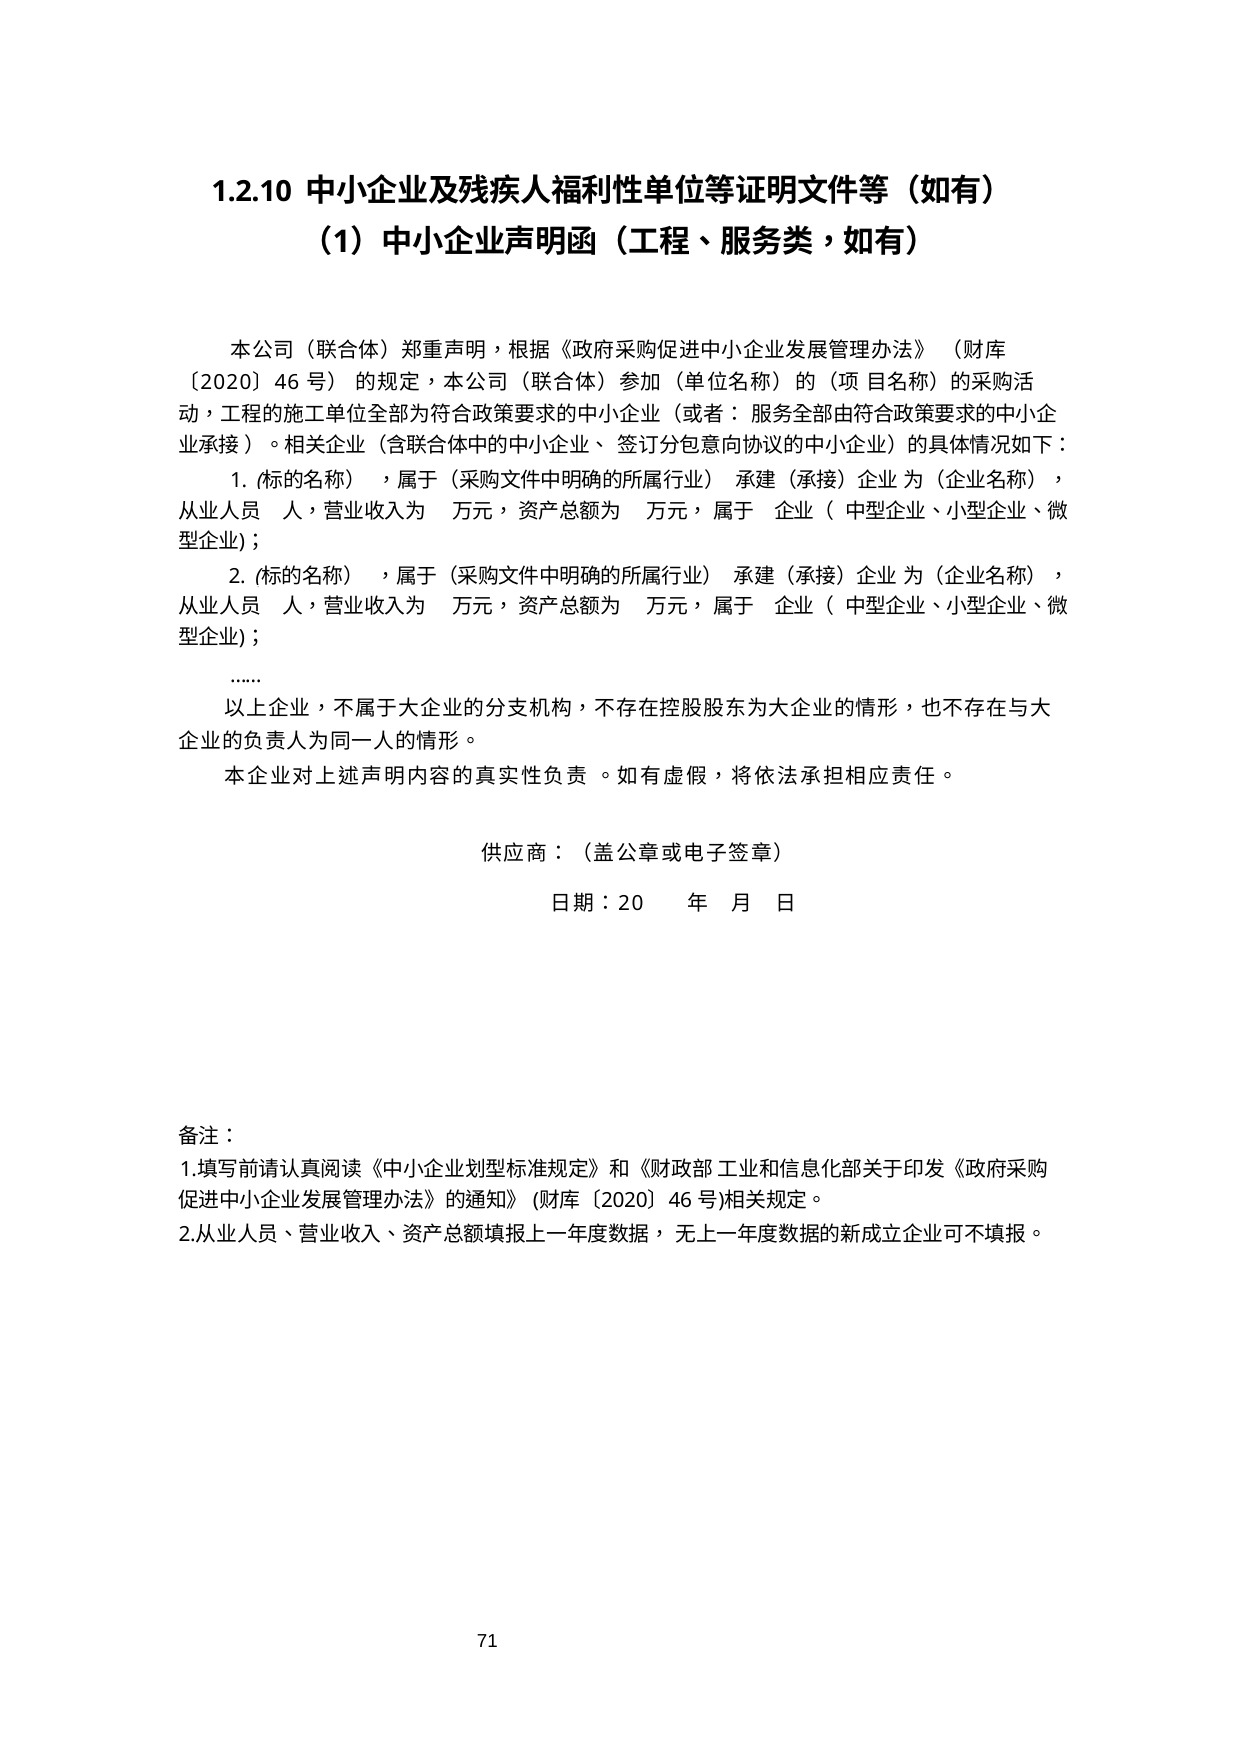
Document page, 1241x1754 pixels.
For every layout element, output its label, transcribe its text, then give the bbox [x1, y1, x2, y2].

text 本公司（联合体）郑重声明，根据《政府采购促进中小企业发展管理办法》 （财库〔2020〕46 号） 的规定，本公司（联合体）参加（单位名称）的（项 目名称）的采购活动，工程的施工单位全部为符合政策要求的中小企业（或者： 服务全部由符合政策要求的中小企业承接 ）。相关企业（含联合体中的中小企业、 签订分包意向协议的中小企业）的具体情况如下： [178, 336, 1074, 459]
text 1.2.10 中小企业及残疾人福利性单位等证明文件等（如有） [211, 170, 1076, 209]
text （1）中小企业声明函（工程、服务类，如有） [301, 222, 1076, 261]
text 本企业对上述声明内容的真实性负责 。如有虚假，将依法承担相应责任。 [224, 762, 1076, 789]
text 1.填写前请认真阅读《中小企业划型标准规定》和《财政部 工业和信息化部关于印发《政府采购 促进中小企业发展管理办法》的通知》 (财库〔2020〕46 号)相关规定。 [178, 1154, 1056, 1214]
text …… [230, 656, 1076, 693]
text 供应商：（盖公章或电子签章） [178, 838, 796, 866]
text 备注： [178, 1122, 1076, 1149]
text 日期：20 年 月 日 [178, 888, 796, 917]
text 以上企业，不属于大企业的分支机构，不存在控股股东为大企业的情形，也不存在与大 企业的负责人为同一人的情形。 [178, 693, 1052, 754]
text 1. (标的名称） ，属于（采购文件中明确的所属行业） 承建（承接）企业 为（企业名称），从业人员 人，营业收入为 万元， 资产总额为 万元， 属于 企业（ 中型企业、小型企业、微型企业)； [178, 465, 1069, 555]
text 2. (标的名称） ，属于（采购文件中明确的所属行业） 承建（承接）企业 为（企业名称），从业人员 人，营业收入为 万元， 资产总额为 万元， 属于 企业（ 中型企业、小型企业、微型企业)； [178, 561, 1069, 651]
text 2.从业人员、营业收入、资产总额填报上一年度数据， 无上一年度数据的新成立企业可不填报。 [178, 1220, 1076, 1247]
